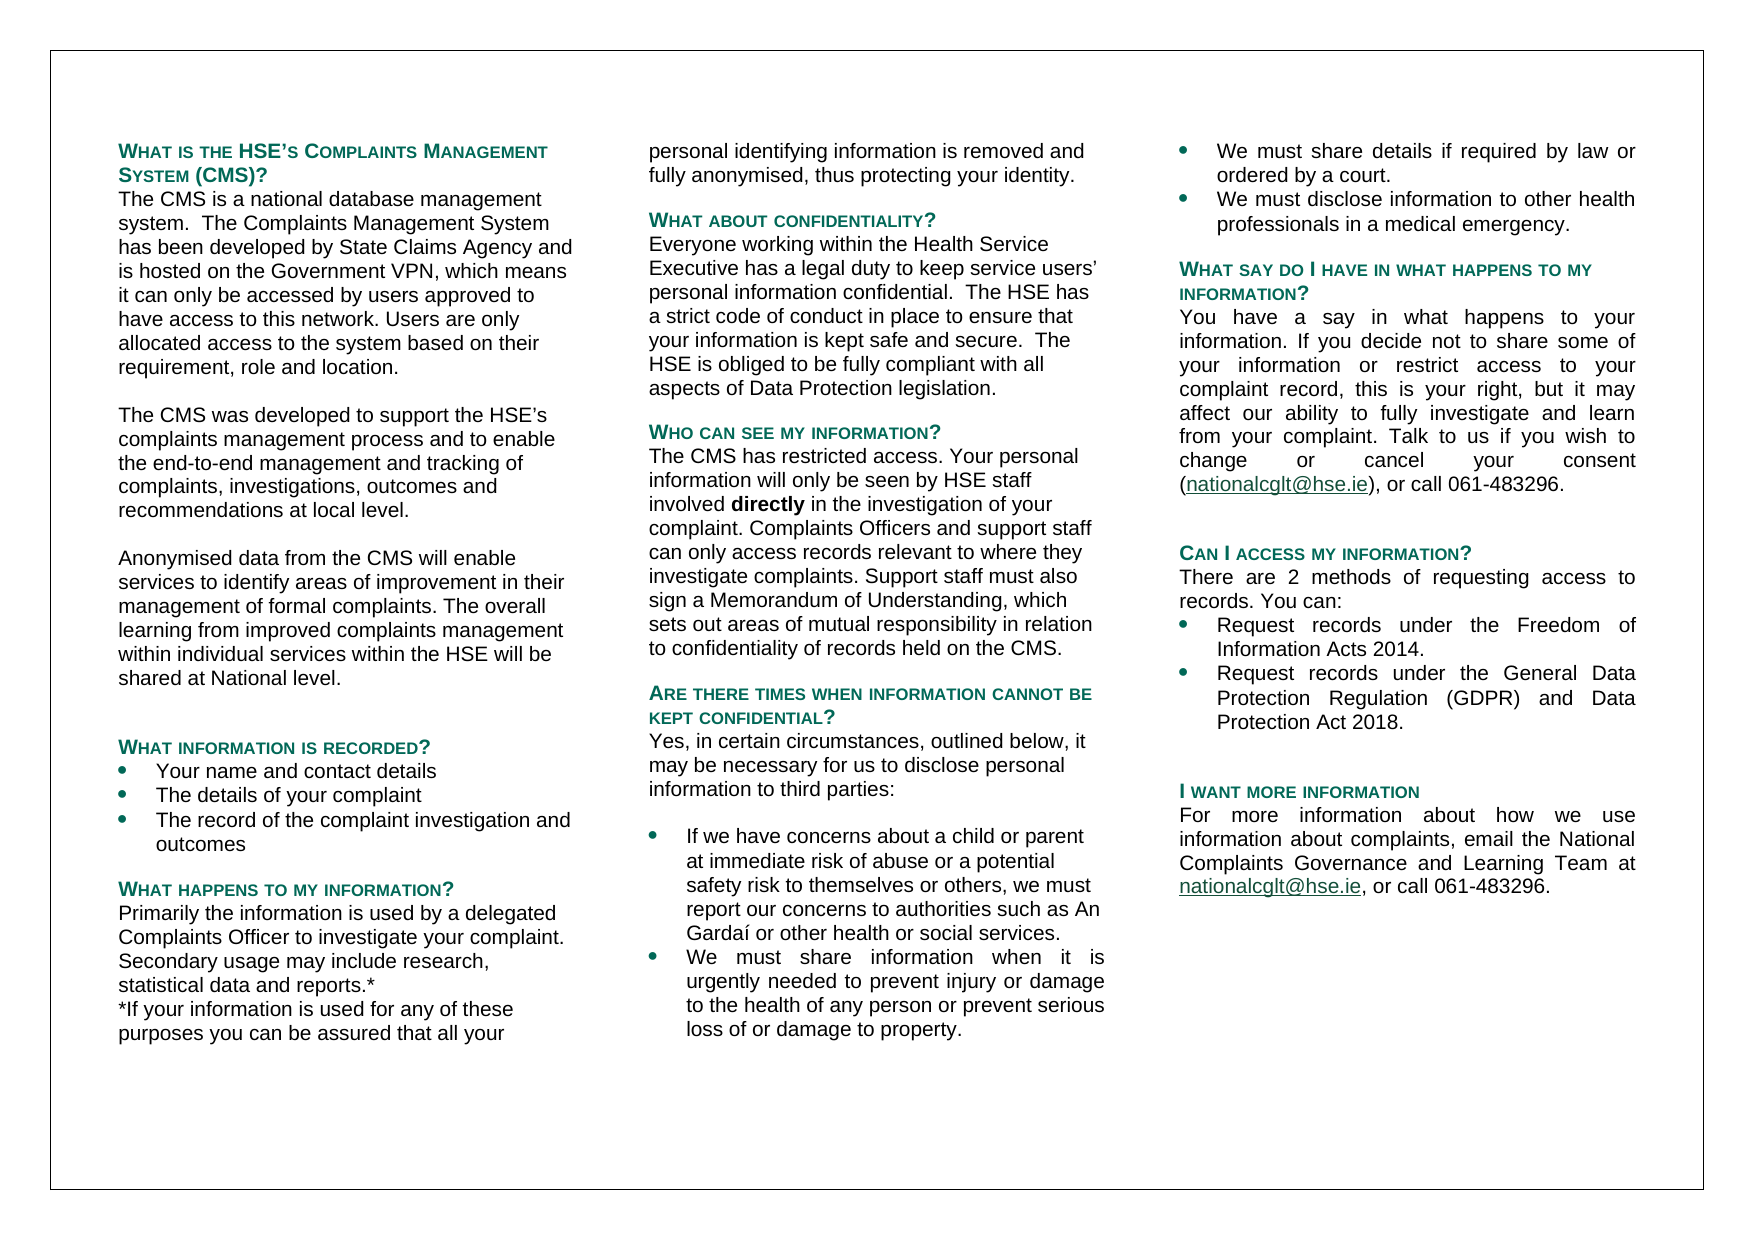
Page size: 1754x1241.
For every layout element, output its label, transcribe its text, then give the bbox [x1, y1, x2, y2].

text There are 2 methods of requesting access to records. You can: [1179, 565, 1636, 613]
text What about confidentiality? [648, 208, 1105, 232]
text What is the HSE’s Complaints Management System (CMS)? [118, 139, 575, 187]
list We must disclose information to other health professionals in a medical emergency. [1179, 187, 1636, 236]
text Anonymised data from the CMS will enable services to identify areas of improvement in their management of formal complaints. The overall learning from improved complaints management within individual services within the HSE will be shared at National level. [118, 546, 575, 690]
list Request records under the General Data Protection Regulation (GDPR) and Data Protection Act 2018. [1179, 661, 1636, 734]
text Secondary usage may include research, statistical data and reports.* [118, 949, 575, 997]
text For more information about how we use information about complaints, email the National Complaints Governance and Learning Team at nationalcglt@hse.ie, or call 061-483296. [1179, 802, 1636, 898]
text Primarily the information is used by a delegated Complaints Officer to investigate your complaint. [118, 901, 575, 949]
list The record of the complaint investigation and outcomes [118, 808, 575, 856]
text What happens to my information? [118, 877, 575, 901]
text *If your information is used for any of these purposes you can be assured that all your personal identifying information is removed and fully anonymised, thus protecting your identity. [118, 997, 575, 1044]
text I want more information [1179, 778, 1636, 802]
list Your name and contact details [118, 759, 575, 783]
text Can I access my information? [1179, 541, 1636, 565]
list If we have concerns about a child or parent at immediate risk of abuse or a potential safety risk to themselves or others, we must report our concerns to authorities such as An Gardaí or other health or social services. [648, 824, 1105, 944]
text What say do I have in what happens to my information? [1179, 257, 1636, 304]
text The CMS was developed to support the HSE’s complaints management process and to enable the end-to-end management and tracking of complaints, investigations, outcomes and recommendations at local level. [118, 402, 575, 522]
text The CMS has restricted access. Your personal information will only be seen by HSE staff involved directly in the investigation of your complaint. Complaints Officers and support staff can only access records relevant to where they investigate complaints. Support staff must also sign a Memorandum of Understanding, which sets out areas of mutual responsibility in relation to confidentiality of records held on the CMS. [648, 444, 1105, 660]
list Request records under the Freedom of Information Acts 2014. [1179, 613, 1636, 661]
list We must share details if required by law or ordered by a court. [1179, 139, 1636, 187]
text Are there times when information cannot be kept confidential? [648, 681, 1105, 728]
text What information is recorded? [118, 735, 575, 759]
list We must share information when it is urgently needed to prevent injury or damage to the health of any person or prevent serious loss of or damage to property. [648, 944, 1105, 1041]
text Who can see my information? [648, 420, 1105, 444]
list The details of your complaint [118, 783, 575, 808]
text You have a say in what happens to your information. If you decide not to share some of your information or restrict access to your complaint record, this is your right, but it may affect our ability to fully investigate and learn from your complaint. Talk to us if you wish to change or cancel your consent (nationalcglt@hse.ie), or call 061-483296. [1179, 304, 1636, 496]
text Everyone working within the Health Service Executive has a legal duty to keep service users’ personal information confidential. The HSE has a strict code of conduct in place to ensure that your information is kept safe and secure. The HSE is obliged to be fully compliant with all aspects of Data Protection legislation. [648, 232, 1105, 399]
text The CMS is a national database management system. The Complaints Management System has been developed by State Claims Agency and is hosted on the Government VPN, which means it can only be accessed by users approved to have access to this network. Users are only allocated access to the system based on their requirement, role and location. [118, 187, 575, 378]
text Yes, in certain circumstances, outlined below, it may be necessary for us to disclose personal information to third parties: [648, 728, 1105, 800]
text *If your information is used for any of these purposes you can be assured that all your personal identifying information is removed and fully anonymised, thus protecting your identity. [648, 139, 1105, 187]
